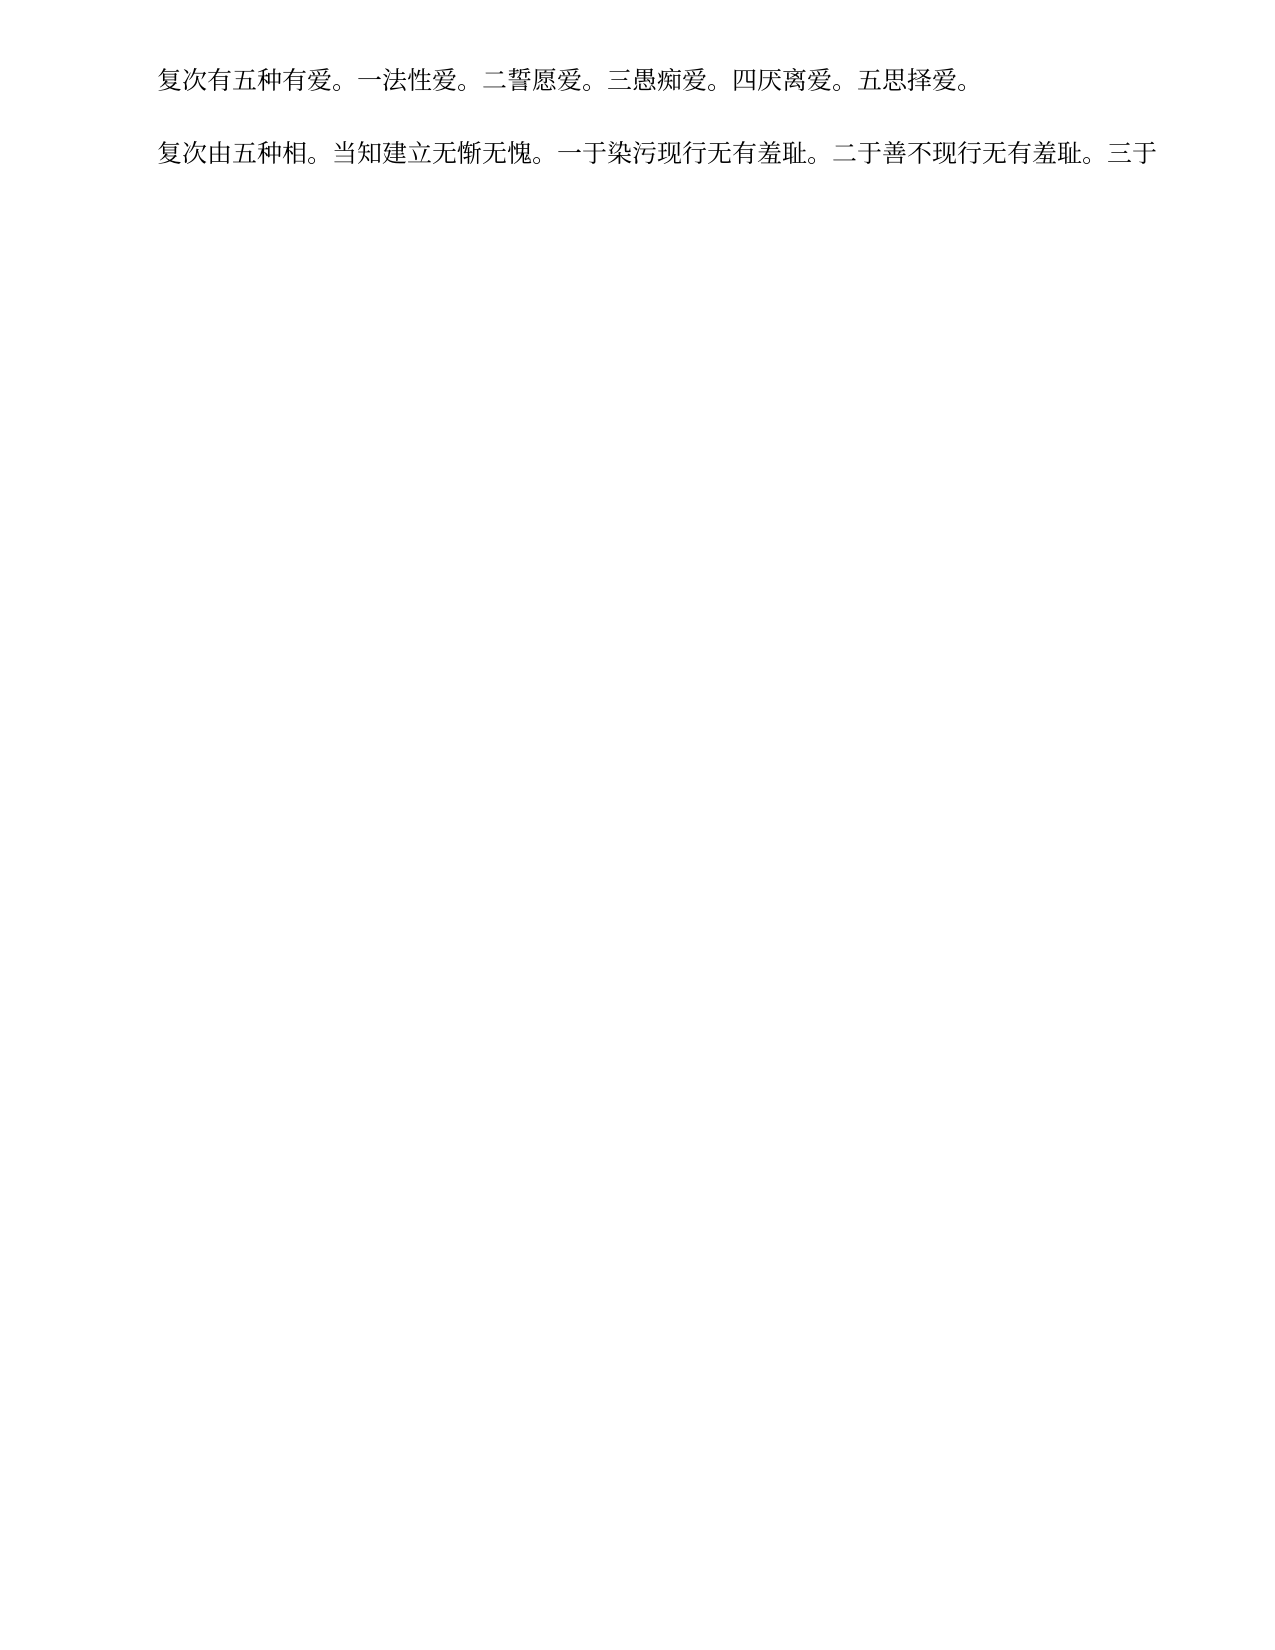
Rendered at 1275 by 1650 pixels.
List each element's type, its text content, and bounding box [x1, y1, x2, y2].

text 复次由五种相。当知建立无惭无愧。一于染污现行无有羞耻。二于善不现行无有羞耻。三于 [157, 133, 1208, 169]
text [157, 60, 983, 96]
